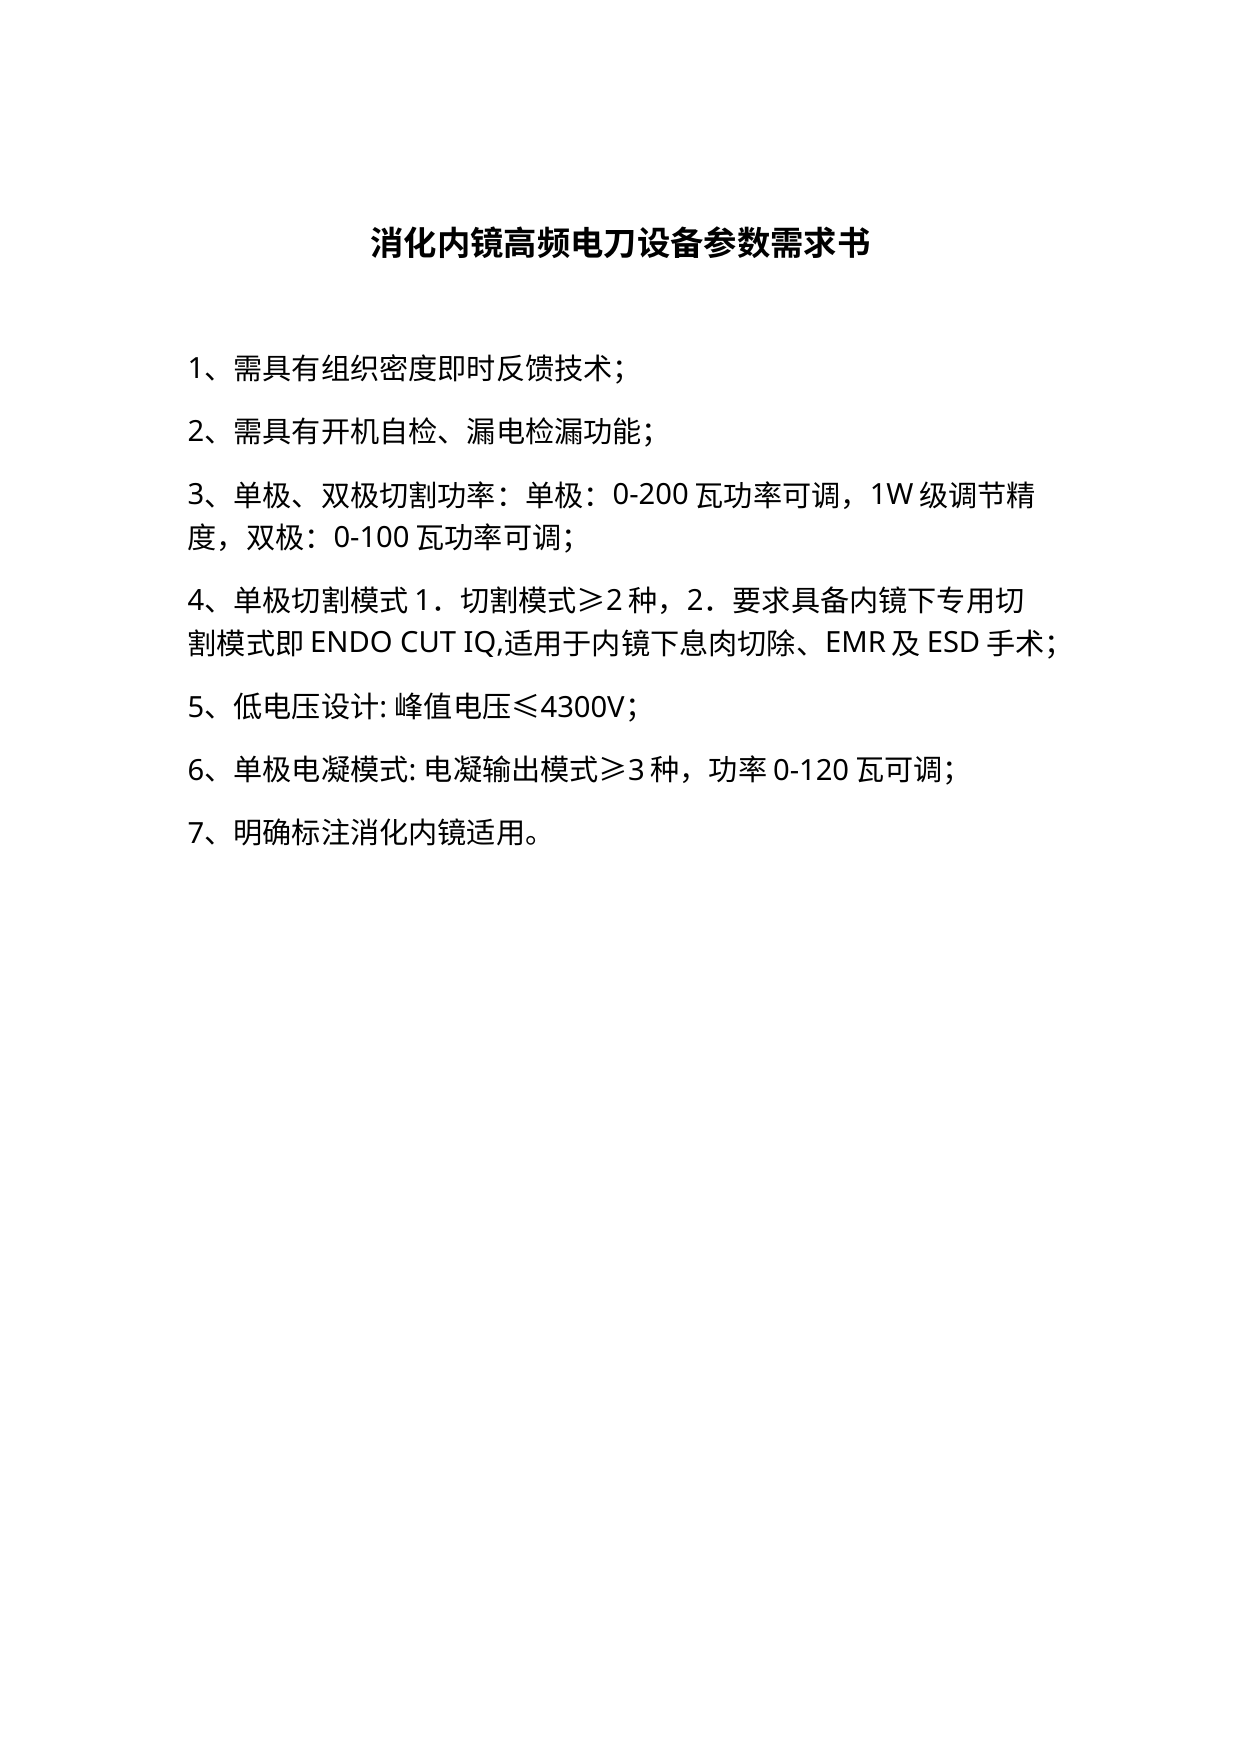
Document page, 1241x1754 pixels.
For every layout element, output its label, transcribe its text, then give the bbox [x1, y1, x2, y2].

text 消化内镜高频电刀设备参数需求书 [187, 216, 1053, 264]
text 3、单极、双极切割功率：单极：0-200瓦功率可调，1W级调节精度，双极：0-100瓦功率可调； [187, 472, 1053, 557]
text 1、需具有组织密度即时反馈技术； [187, 346, 1053, 388]
text 6、单极电凝模式: 电凝输出模式≥3种，功率0-120瓦可调； [187, 747, 1053, 789]
text 2、需具有开机自检、漏电检漏功能； [187, 409, 1053, 451]
text 7、明确标注消化内镜适用。 [187, 810, 1053, 852]
text 4、单极切割模式1．切割模式≥2种，2．要求具备内镜下专用切割模式即ENDO CUT IQ,适用于内镜下息肉切除、EMR及ESD手术； [187, 578, 1053, 663]
text 5、低电压设计: 峰值电压≤4300V； [187, 683, 1053, 726]
